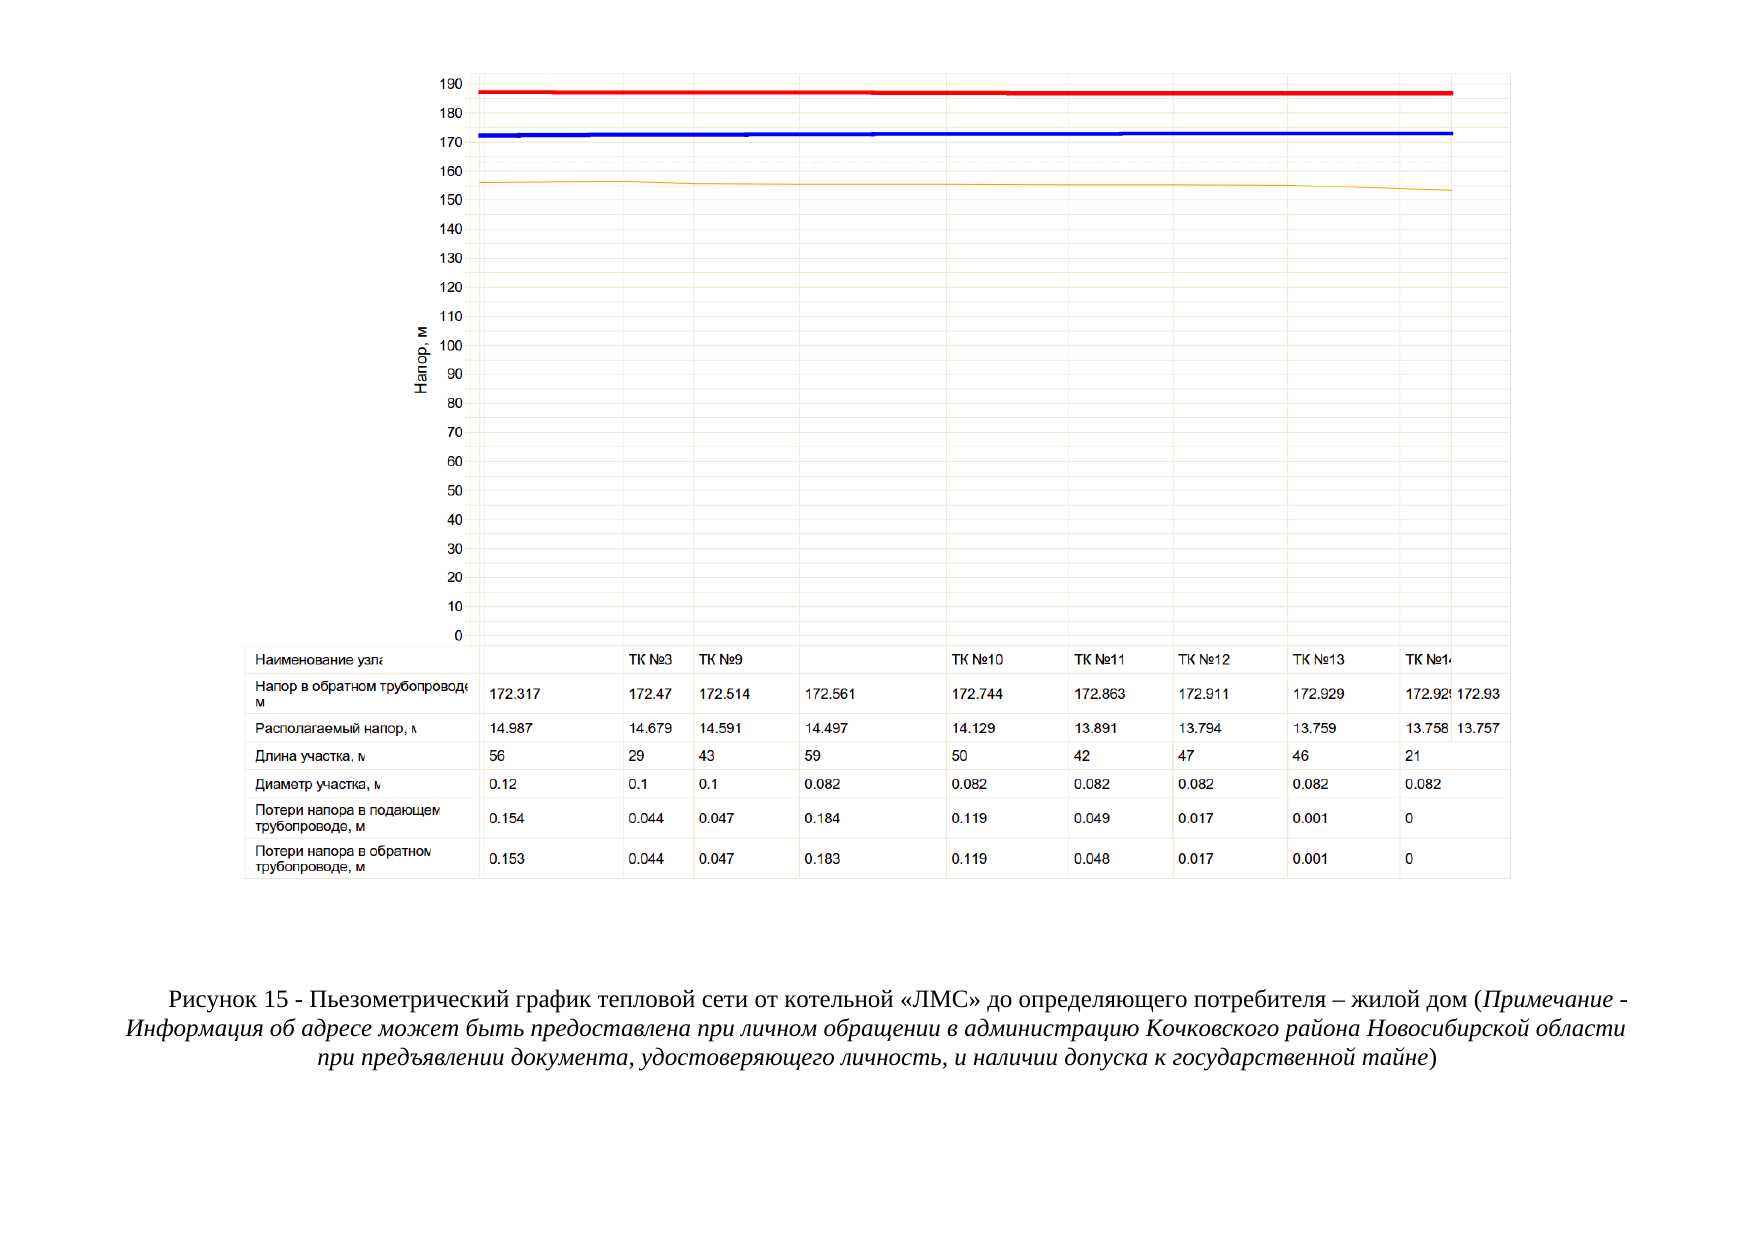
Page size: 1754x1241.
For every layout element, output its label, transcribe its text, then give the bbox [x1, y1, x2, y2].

picture [118, 59, 1622, 985]
